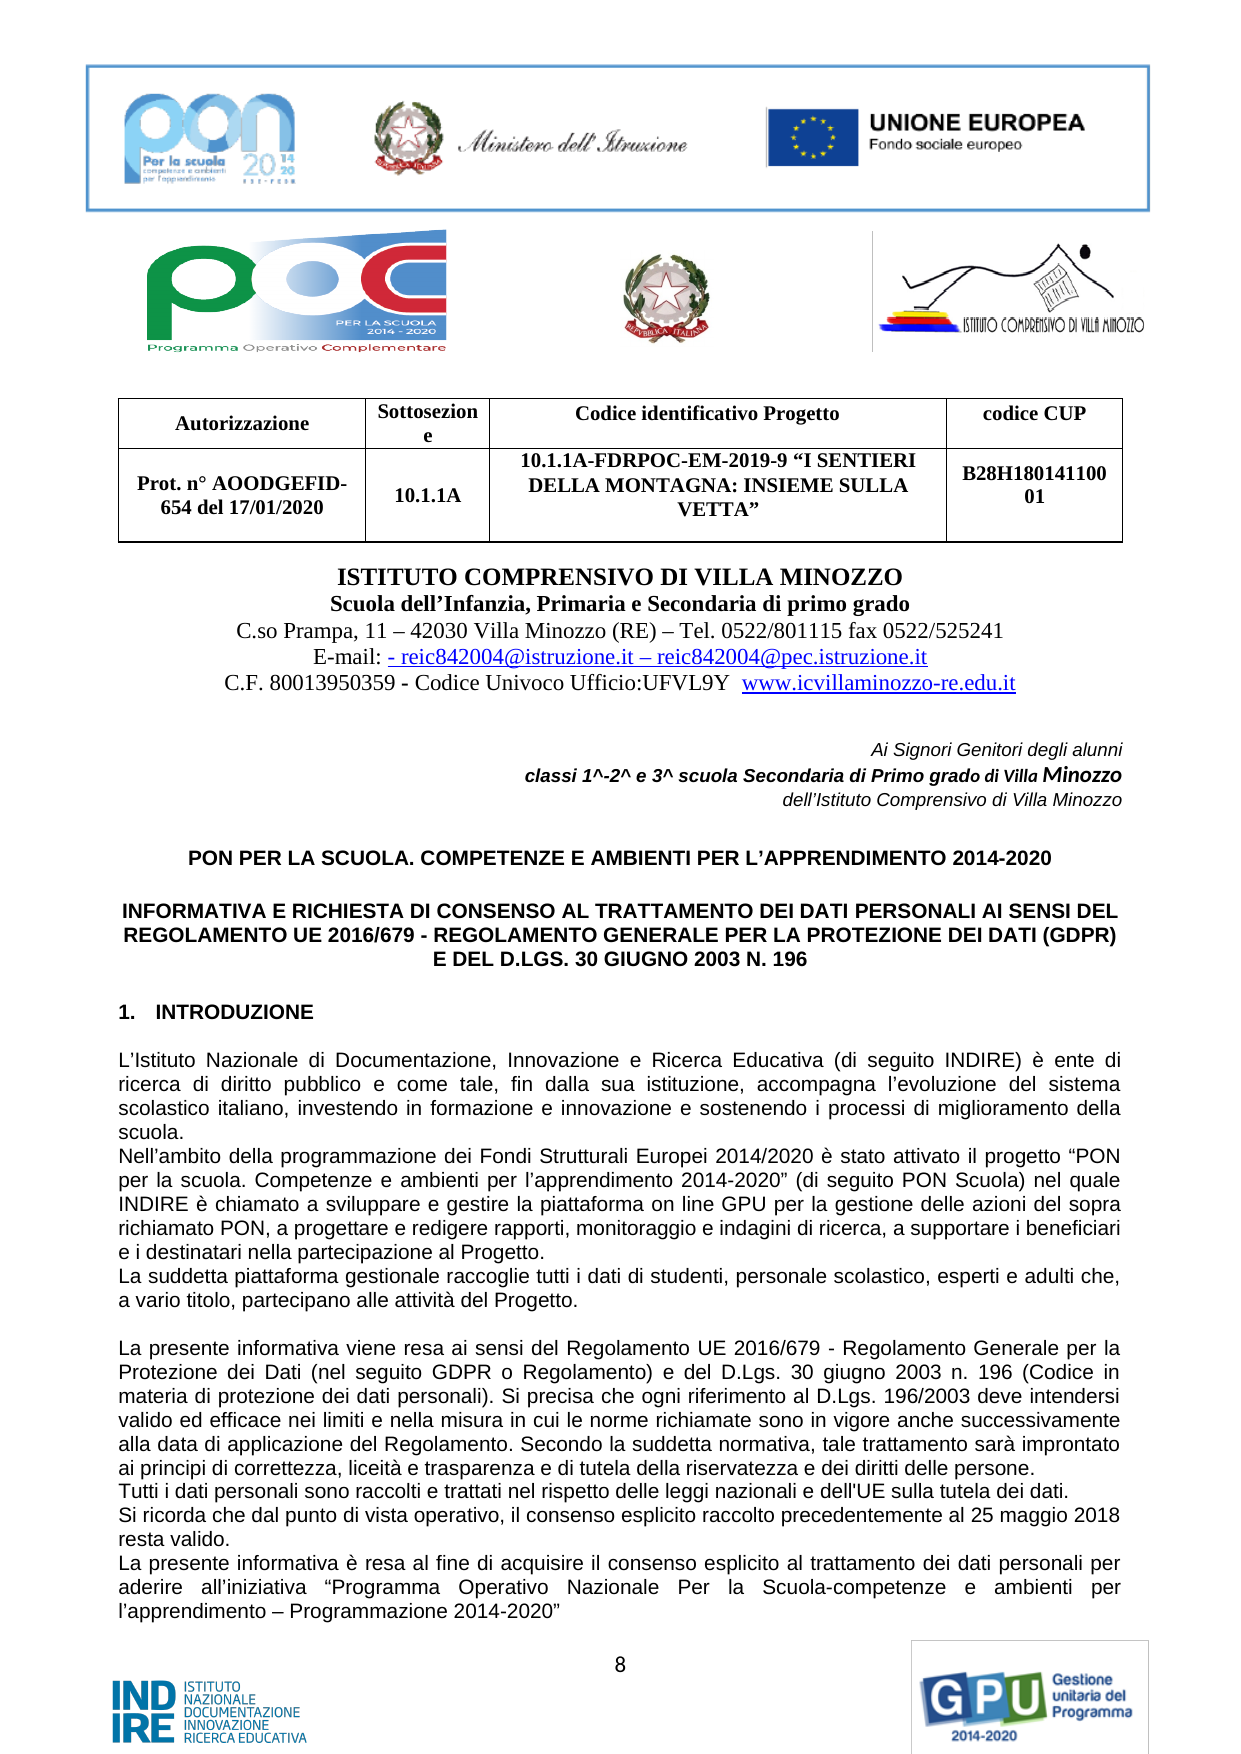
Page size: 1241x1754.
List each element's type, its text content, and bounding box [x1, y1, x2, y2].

picture [620, 250, 714, 347]
table_header [490, 399, 946, 447]
text PON per la scuola. Competenze e ambienti per l’apprendimento 2014-2020 [118, 846, 1122, 870]
table_cell 10.1.1A [366, 449, 489, 541]
text Tutti i dati personali sono raccolti e trattati nel rispetto delle leggi nazionali e dell'UE sulla tutela dei dati. [118, 1479, 1122, 1503]
list classi 1^-2^ e 3^ scuola Secondaria di Primo grado di Villa Minozzo [193, 761, 1122, 788]
picture [909, 1638, 1150, 1754]
picture [81, 62, 1150, 365]
text Scuola dell’Infanzia, Primaria e Secondaria di primo grado [118, 590, 1122, 617]
text Si ricorda che dal punto di vista operativo, il consenso esplicito raccolto precedentemente al 25 maggio 2018 resta valido. [118, 1503, 1122, 1551]
text La presente informativa è resa al fine di acquisire il consenso esplicito al trattamento dei dati personali per aderire all’iniziativa “Programma Operativo Nazionale Per la Scuola-competenze e ambienti per l’apprendimento – Programmazione 2014-2020” [118, 1551, 1122, 1623]
text INFORMATIVA E RICHIESTA DI CONSENSO AL TRATTAMENTO DEI DATI PERSONALI ai sensi del Regolamento UE 2016/679 - Regolamento Generale per la Protezione dei Dati (GDPR) e del D.Lgs. 30 giugno 2003 n. 196 [118, 899, 1122, 971]
title ISTITUTO COMPRENSIVO DI VILLA MINOZZO [118, 562, 1122, 590]
table_header Autorizzazione [119, 399, 365, 447]
text Nell’ambito della programmazione dei Fondi Strutturali Europei 2014/2020 è stato attivato il progetto “PON per la scuola. Competenze e ambienti per l’apprendimento 2014-2020” (di seguito PON Scuola) nel quale INDIRE è chiamato a sviluppare e gestire la piattaforma on line GPU per la gestione delle azioni del sopra richiamato PON, a progettare e redigere rapporti, monitoraggio e indagini di ricerca, a supportare i beneficiari e i destinatari nella partecipazione al Progetto. [118, 1144, 1122, 1264]
picture [872, 230, 1150, 355]
text E-mail: - reic842004@istruzione.it – reic842004@pec.istruzione.it [118, 643, 1122, 669]
list INTRODUZIONE [118, 1000, 1122, 1024]
text La suddetta piattaforma gestionale raccoglie tutti i dati di studenti, personale scolastico, esperti e adulti che, a vario titolo, partecipano alle attività del Progetto. [118, 1264, 1122, 1312]
text L’Istituto Nazionale di Documentazione, Innovazione e Ricerca Educativa (di seguito INDIRE) è ente di ricerca di diritto pubblico e come tale, fin dalla sua istituzione, accompagna l’evoluzione del sistema scolastico italiano, investendo in formazione e innovazione e sostenendo i processi di miglioramento della scuola. [118, 1048, 1122, 1144]
list Ai Signori Genitori degli alunni [636, 739, 1122, 761]
text C.so Prampa, 11 – 42030 Villa Minozzo (RE) – Tel. 0522/801115 fax 0522/525241 [118, 617, 1122, 643]
table_cell B28H18014110001 [947, 449, 1122, 541]
table_header Sottosezione [366, 399, 489, 447]
table_cell Prot. n° AOODGEFID-654 del 17/01/2020 [119, 449, 365, 541]
picture [109, 1679, 313, 1744]
text La presente informativa viene resa ai sensi del Regolamento UE 2016/679 - Regolamento Generale per la Protezione dei Dati (nel seguito GDPR o Regolamento) e del D.Lgs. 30 giugno 2003 n. 196 (Codice in materia di protezione dei dati personali). Si precisa che ogni riferimento al D.Lgs. 196/2003 deve intendersi valido ed efficace nei limiti e nella misura in cui le norme richiamate sono in vigore anche successivamente alla data di applicazione del Regolamento. Secondo la suddetta normativa, tale trattamento sarà improntato ai principi di correttezza, liceità e trasparenza e di tutela della riservatezza e dei diritti delle persone. [118, 1336, 1122, 1479]
text C.F. 80013950359 - Codice Univoco Ufficio:UFVL9Y www.icvillaminozzo-re.edu.it [118, 669, 1122, 696]
table_cell 10.1.1A-FDRPOC-EM-2019-9 “I SENTIERI DELLA MONTAGNA: INSIEME SULLA VETTA” [490, 449, 946, 541]
text dell’Istituto Comprensivo di Villa Minozzo [413, 788, 1122, 810]
table_header codice CUP [947, 399, 1122, 447]
